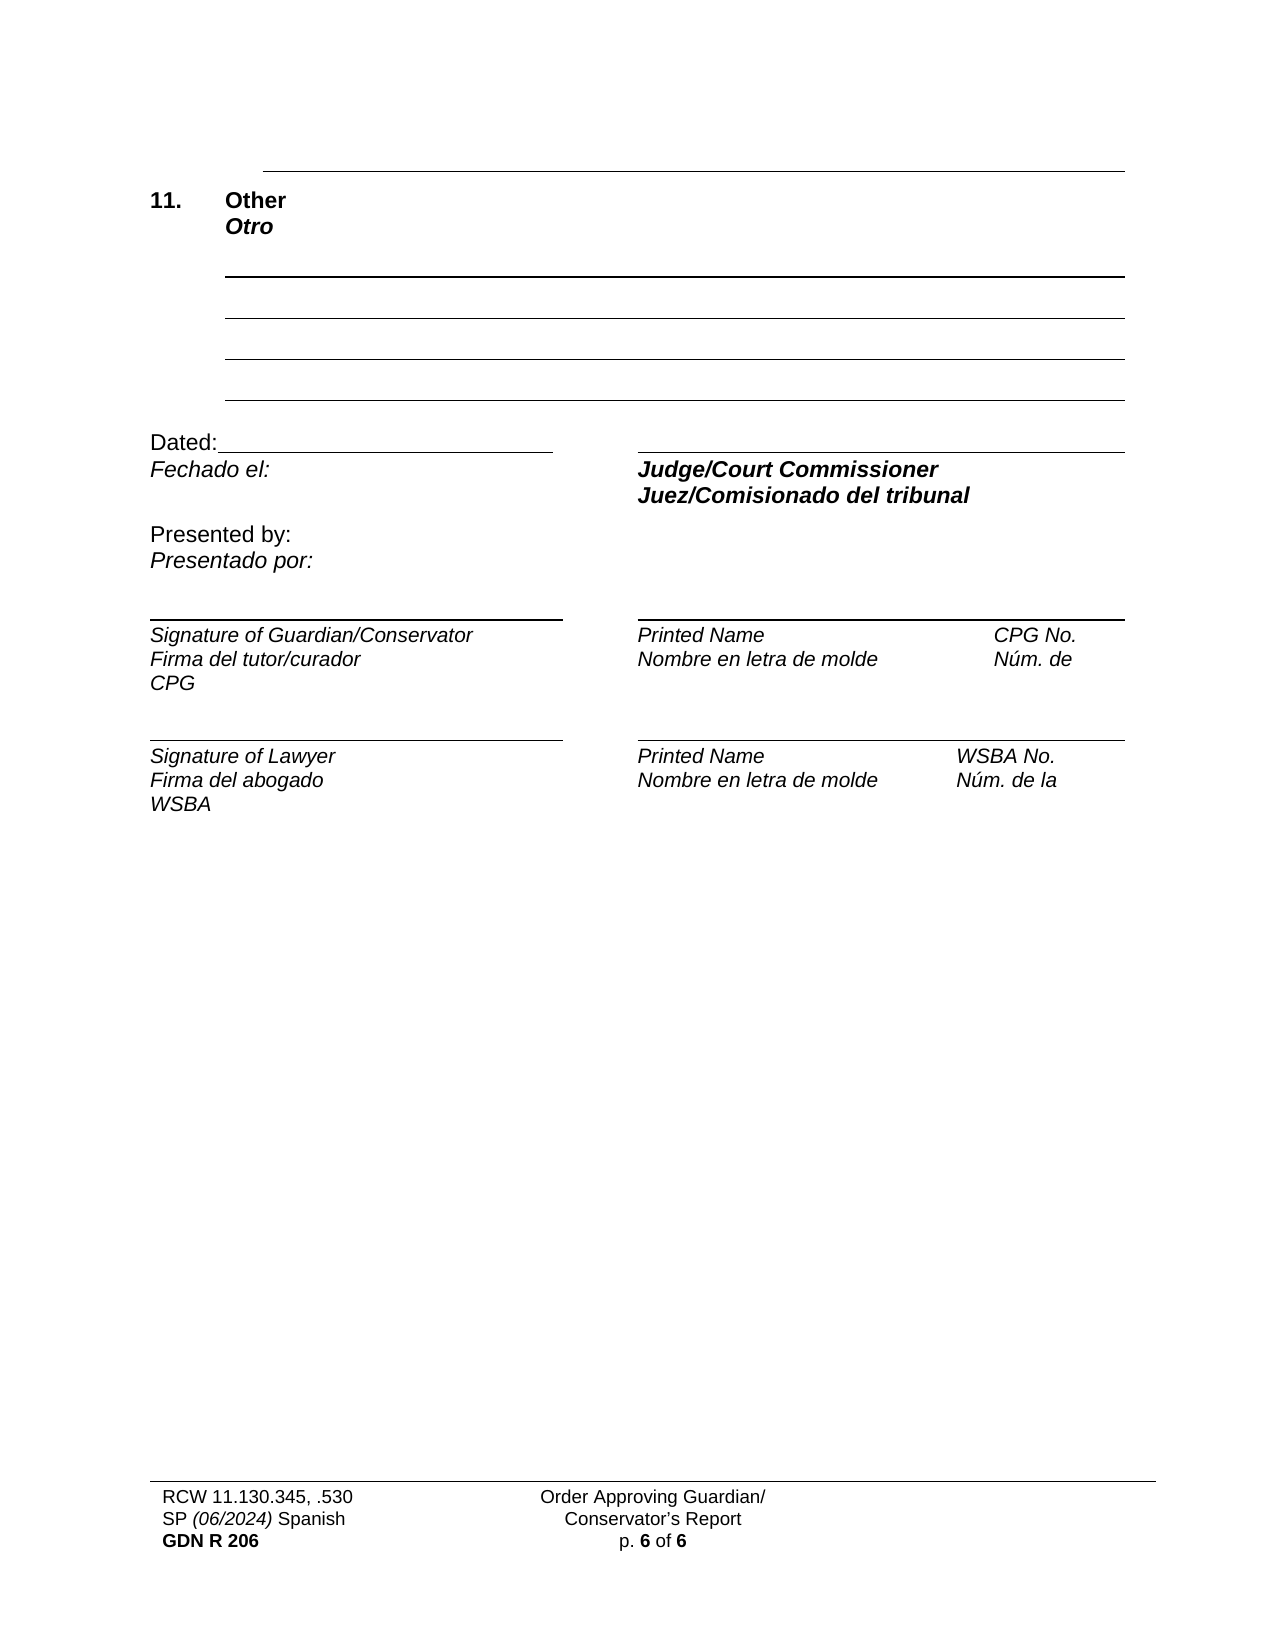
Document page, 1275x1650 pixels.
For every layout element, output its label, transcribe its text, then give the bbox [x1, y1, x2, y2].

text Otro [150, 213, 1125, 239]
text Presentado por: [150, 547, 1125, 573]
text Juez/Comisionado del tribunal [600, 482, 1125, 508]
text 11. Other [150, 187, 1125, 213]
text Presented by: [150, 521, 1125, 547]
text Signature of Guardian/Conservator Printed Name CPG No. [150, 623, 1125, 647]
text Dated: [150, 429, 1125, 456]
text Firma del tutor/curador Nombre en letra de molde Núm. de CPG [150, 647, 1125, 694]
text Fechado el: Judge/Court Commissioner [150, 456, 1125, 482]
text Signature of Lawyer Printed Name WSBA No. [150, 743, 1125, 767]
text Firma del abogado Nombre en letra de molde Núm. de la WSBA [150, 767, 1125, 815]
